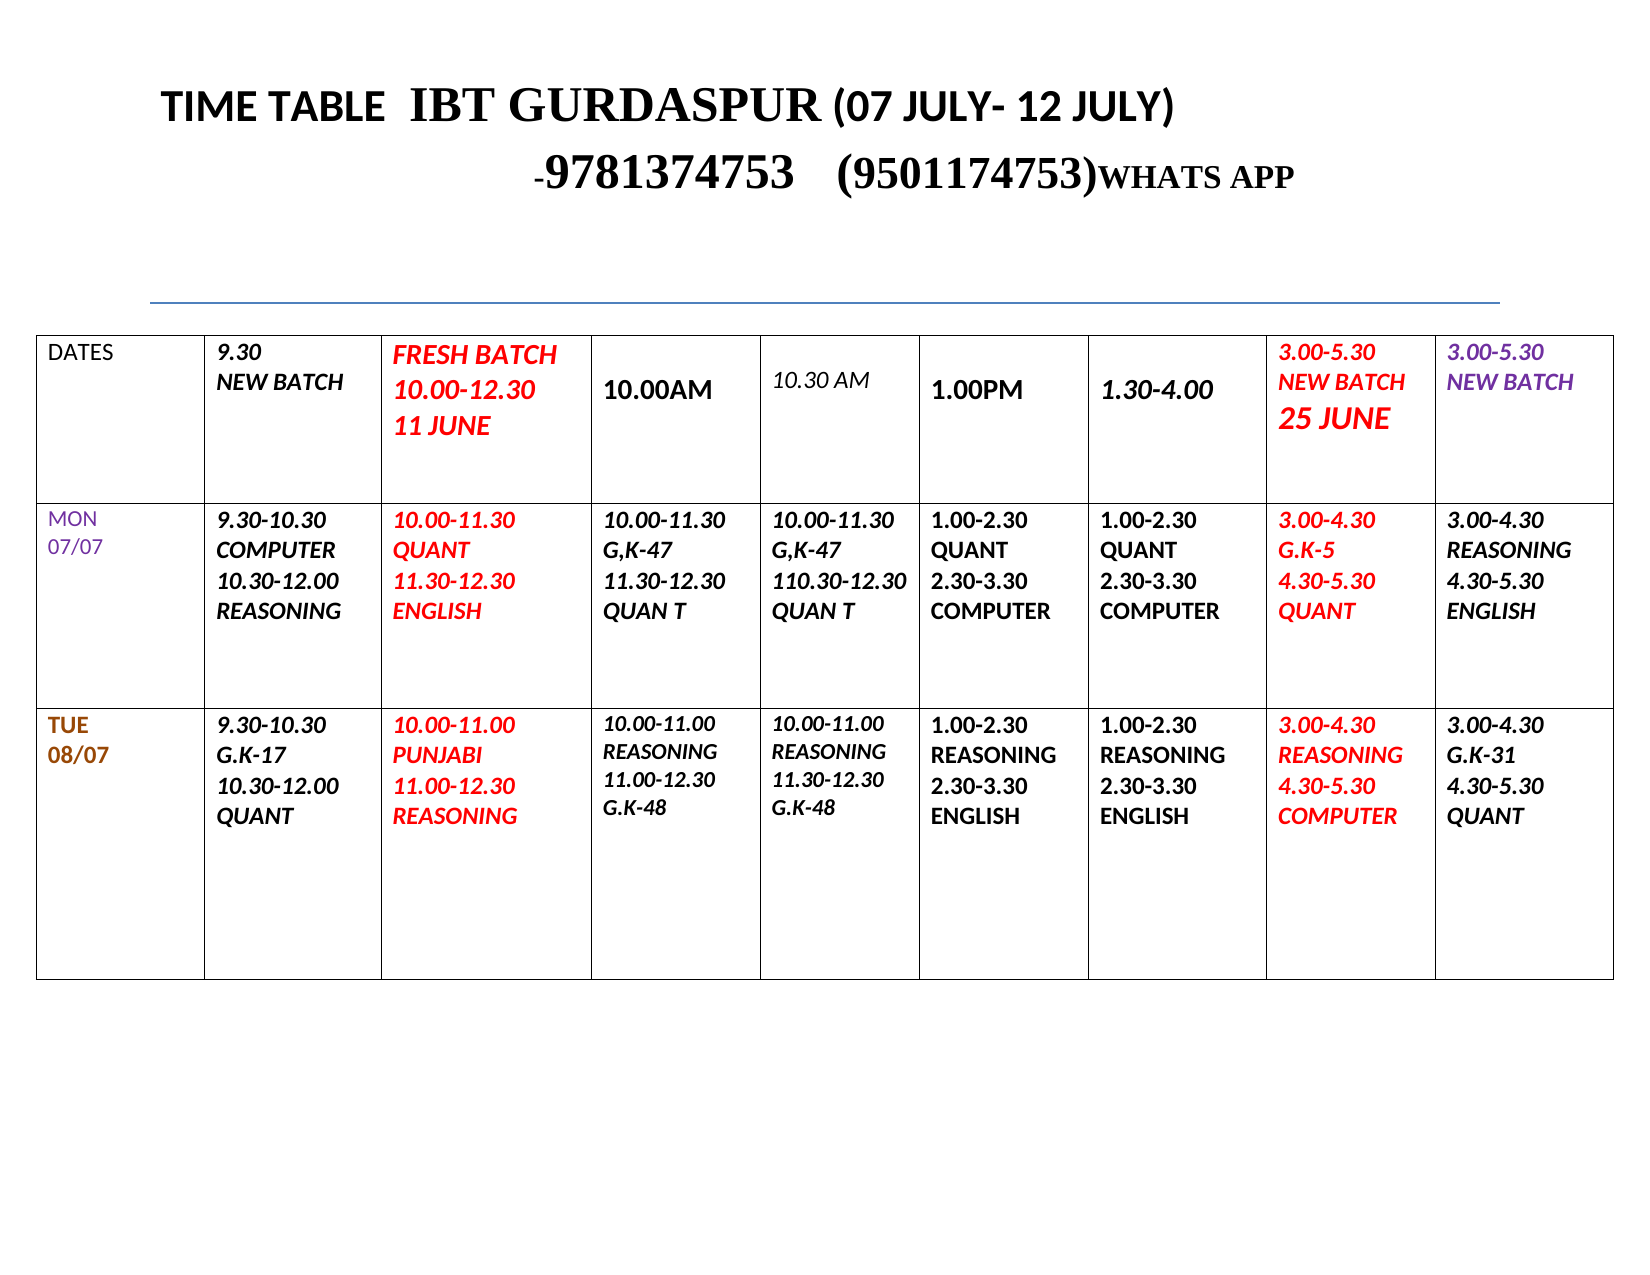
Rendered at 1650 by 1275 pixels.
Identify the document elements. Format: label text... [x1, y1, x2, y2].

table_cell 1.00-2.30 QUANT 2.30-3.30 COMPUTER [1089, 504, 1266, 708]
table_cell 3.00-4.30 G.K-31 4.30-5.30 QUANT [1436, 709, 1613, 979]
table_header 10.30 AM [761, 336, 919, 503]
table_cell TUE 08/07 [37, 709, 204, 979]
table_cell 1.00-2.30 QUANT 2.30-3.30 COMPUTER [920, 504, 1088, 708]
table_cell 1.00-2.30 REASONING 2.30-3.30 ENGLISH [1089, 709, 1266, 979]
table_header 3.00-5.30 NEW BATCH 25 JUNE [1267, 336, 1435, 503]
table_header FRESH BATCH 10.00-12.30 11 JUNE [382, 336, 591, 503]
table_header 1.30-4.00 [1089, 336, 1266, 503]
table_cell 3.00-4.30 REASONING 4.30-5.30 ENGLISH [1436, 504, 1613, 708]
table_header DATES [37, 336, 204, 503]
table_cell 9.30-10.30 COMPUTER 10.30-12.00 REASONING [205, 504, 381, 708]
table_header 10.00AM [592, 336, 760, 503]
table_cell 9.30-10.30 G.K-17 10.30-12.00 QUANT [205, 709, 381, 979]
table_cell 10.00-11.00 PUNJABI 11.00-12.30 REASONING [382, 709, 591, 979]
table_header 1.00PM [920, 336, 1088, 503]
table_header 9.30 NEW BATCH [205, 336, 381, 503]
table_cell 10.00-11.30 G,K-47 11.30-12.30 QUAN T [592, 504, 760, 708]
table_cell 3.00-4.30 G.K-5 4.30-5.30 QUANT [1267, 504, 1435, 708]
table_cell 10.00-11.00 REASONING 11.30-12.30 G.K-48 [761, 709, 919, 979]
table_cell 10.00-11.00 REASONING 11.00-12.30 G.K-48 [592, 709, 760, 979]
table_cell 3.00-4.30 REASONING 4.30-5.30 COMPUTER [1267, 709, 1435, 979]
table_cell 10.00-11.30 QUANT 11.30-12.30 ENGLISH [382, 504, 591, 708]
table_cell MON 07/07 [37, 504, 204, 708]
table_cell 1.00-2.30 REASONING 2.30-3.30 ENGLISH [920, 709, 1088, 979]
table_cell 10.00-11.30 G,K-47 110.30-12.30 QUAN T [761, 504, 919, 708]
table_header 3.00-5.30 NEW BATCH [1436, 336, 1613, 503]
